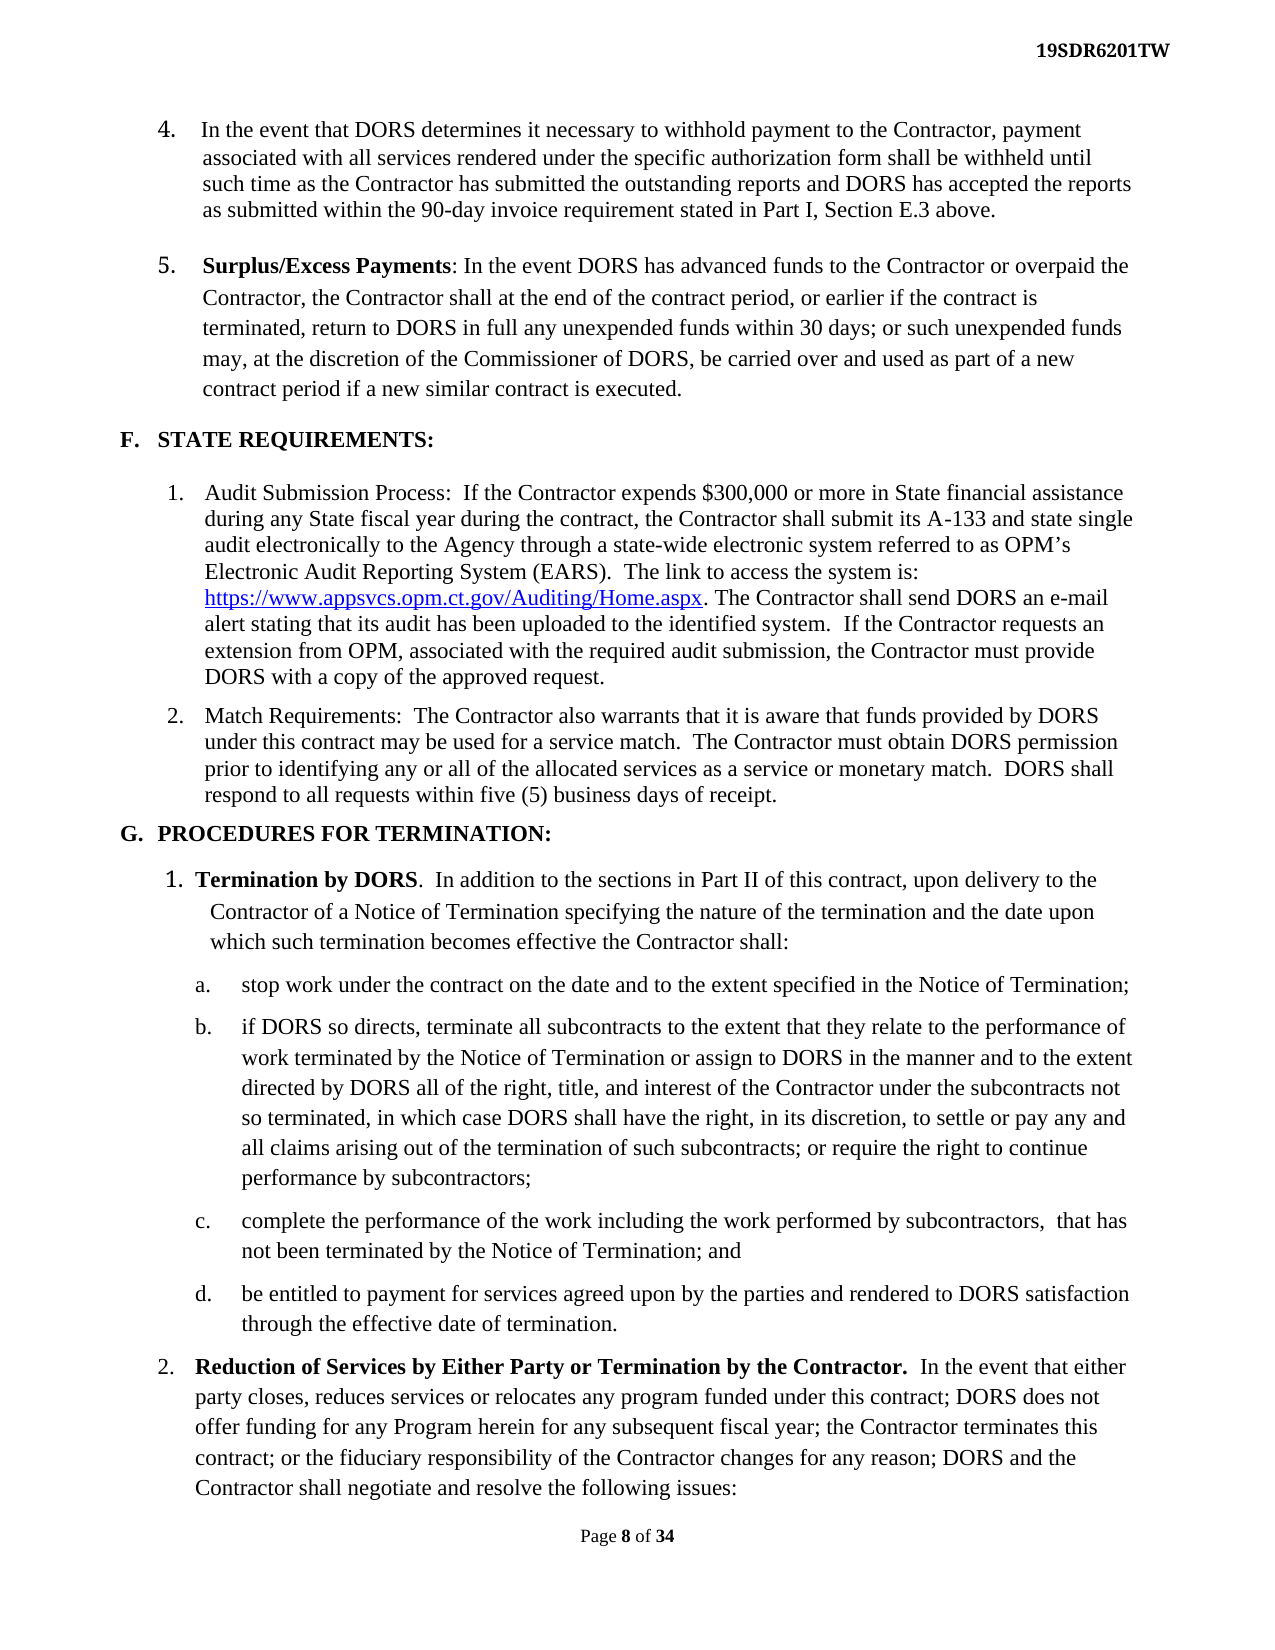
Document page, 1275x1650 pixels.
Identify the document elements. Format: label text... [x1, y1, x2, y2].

list complete the performance of the work including the work performed by subcontractors, that has not been terminated by the Notice of Termination; and [195, 1207, 1134, 1264]
list be entitled to payment for services agreed upon by the parties and rendered to DORS satisfaction through the effective date of termination. [195, 1280, 1134, 1337]
text 2. Match Requirements: The Contractor also warrants that it is aware that funds provided by DORS under this contract may be used for a service match. The Contractor must obtain DORS permission prior to identifying any or all of the allocated services as a service or monetary match. DORS shall respond to all requests within five (5) business days of receipt. [167, 702, 1134, 807]
list Surplus/Excess Payments: In the event DORS has advanced funds to the Contractor or overpaid the Contractor, the Contractor shall at the end of the contract period, or earlier if the contract is terminated, return to DORS in full any unexpended funds within 30 days; or such unexpended funds may, at the discretion of the Commissioner of DORS, be carried over and used as part of a new contract period if a new similar contract is executed. [157, 249, 1134, 401]
text F. STATE REQUIREMENTS: [120, 426, 1134, 452]
list stop work under the contract on the date and to the extent specified in the Notice of Termination; [195, 971, 1134, 997]
list In the event that DORS determines it necessary to withhold payment to the Contractor, payment associated with all services rendered under the specific authorization form shall be withheld until such time as the Contractor has submitted the outstanding reports and DORS has accepted the reports as submitted within the 90-day invoice requirement stated in Part I, Section E.3 above. [157, 112, 1134, 223]
list Reduction of Services by Either Party or Termination by the Contractor. In the event that either party closes, reduces services or relocates any program funded under this contract; DORS does not offer funding for any Program herein for any subsequent fiscal year; the Contractor terminates this contract; or the fiduciary responsibility of the Contractor changes for any reason; DORS and the Contractor shall negotiate and resolve the following issues: [157, 1353, 1134, 1500]
list Termination by DORS. In addition to the sections in Part II of this contract, upon delivery to the Contractor of a Notice of Termination specifying the nature of the termination and the date upon which such termination becomes effective the Contractor shall: [165, 863, 1134, 954]
list if DORS so directs, terminate all subcontracts to the extent that they relate to the performance of work terminated by the Notice of Termination or assign to DORS in the manner and to the extent directed by DORS all of the right, title, and interest of the Contractor under the subcontracts not so terminated, in which case DORS shall have the right, in its discretion, to settle or pay any and all claims arising out of the termination of such subcontracts; or require the right to continue performance by subcontractors; [195, 1013, 1134, 1191]
text 1. Audit Submission Process: If the Contractor expends $300,000 or more in State financial assistance during any State fiscal year during the contract, the Contractor shall submit its A-133 and state single audit electronically to the Agency through a state-wide electronic system referred to as OPM’s Electronic Audit Reporting System (EARS). The link to access the system is: https://www.appsvcs.opm.ct.gov/Auditing/Home.aspx. The Contractor shall send DORS an e-mail alert stating that its audit has been uploaded to the identified system. If the Contractor requests an extension from OPM, associated with the required audit submission, the Contractor must provide DORS with a copy of the approved request. [167, 479, 1134, 689]
text G. PROCEDURES FOR TERMINATION: [120, 820, 1134, 846]
